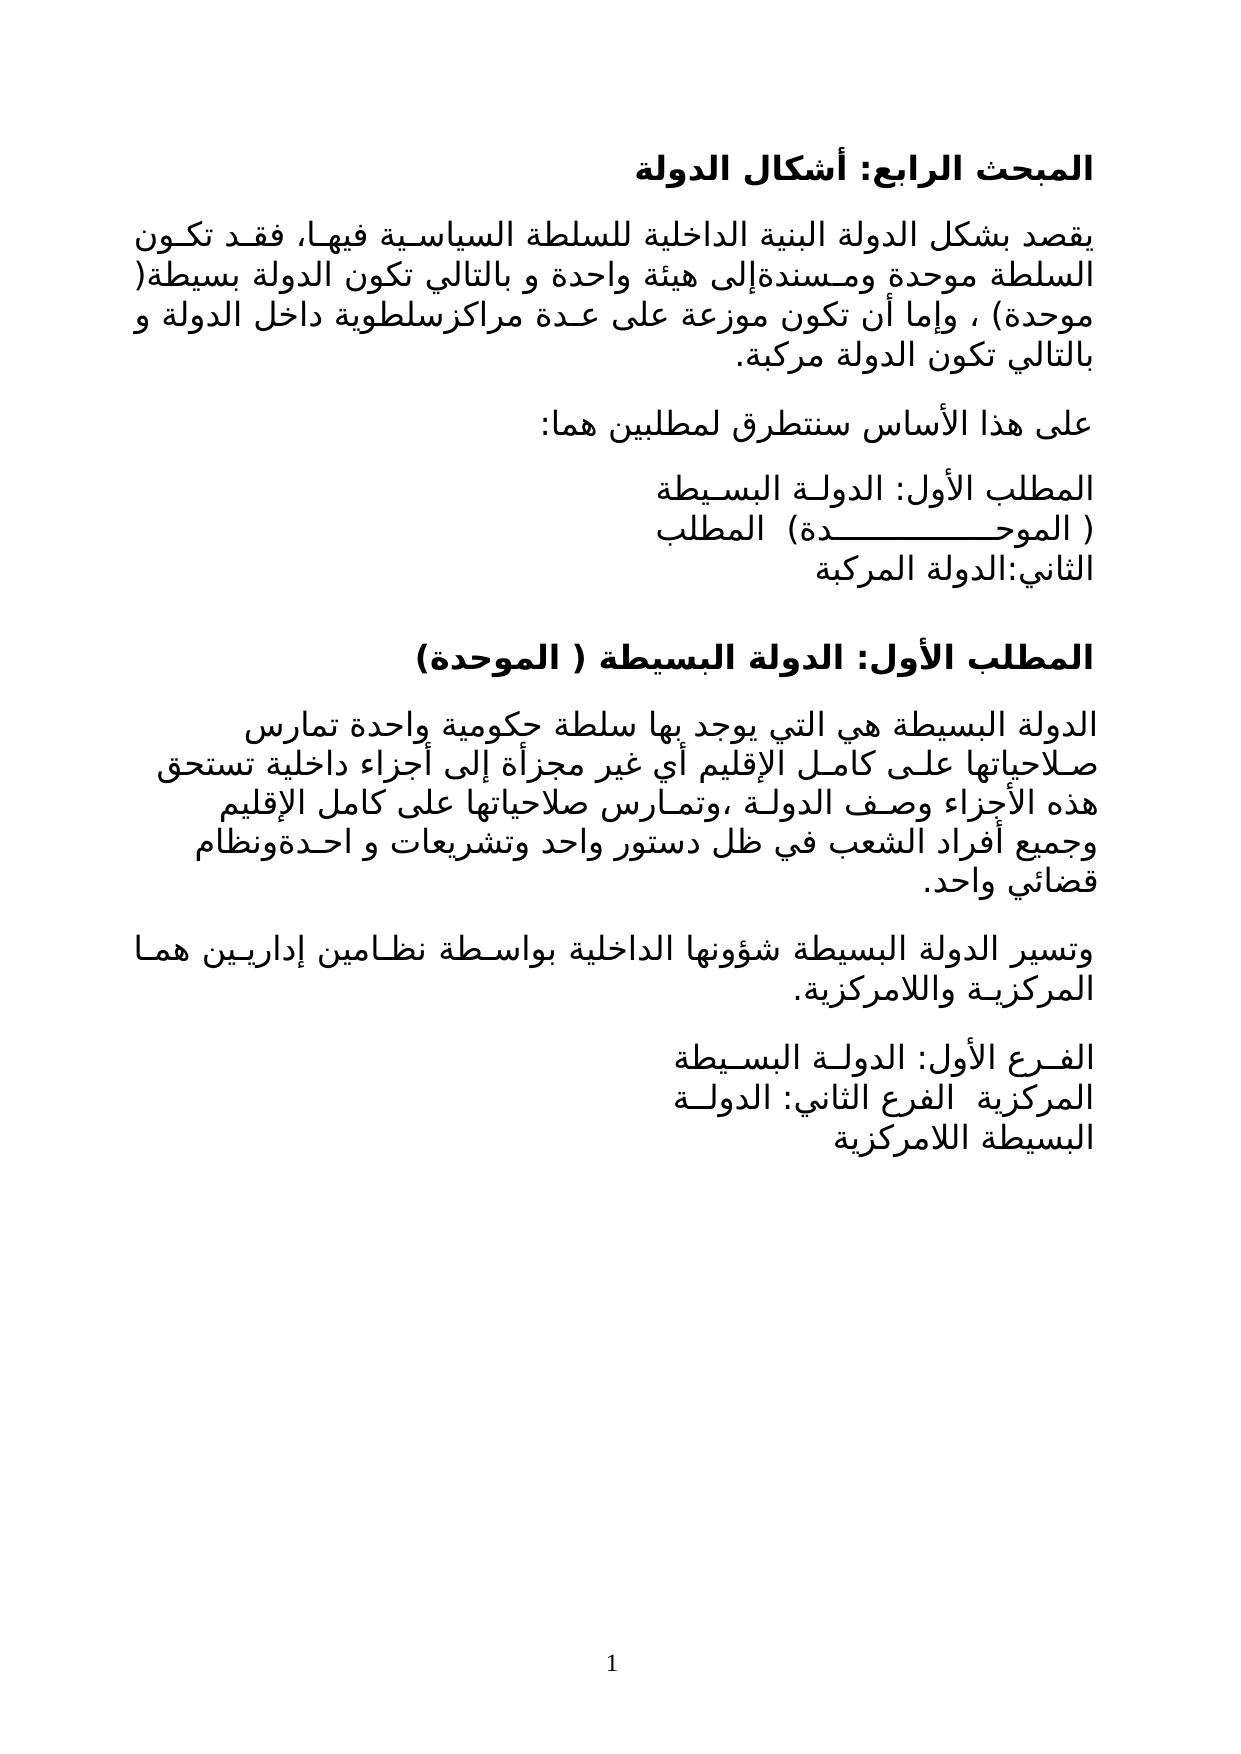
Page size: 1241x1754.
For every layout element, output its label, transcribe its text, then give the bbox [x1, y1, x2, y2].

text يقصد بشكل الدولة البنية الداخلية للسلطة السياسية فيها، فقد تكون السلطة موحدة ومـسندةإلى هيئة واحدة و بالتالي تكون الدولة بسيطة( موحدة) ، وإما أن تكون موزعة على عـدة مراكزسلطوية داخل الدولة و بالتالي تكون الدولة مركبة. [133, 216, 1095, 375]
text المبحث الرابع: أشكال الدولة [132, 150, 1095, 188]
text الفرع الأول: الدولة البسيطة المركزية الفرع الثاني: الدولة البسيطة اللامركزية [673, 1038, 1095, 1157]
text المطلب الأول: الدولة البسيطة ( الموحدة) المطلب الثاني:الدولة المركبة [656, 470, 1095, 589]
text المطلب الأول: الدولة البسيطة ( الموحدة) [132, 639, 1095, 678]
text الدولة البسيطة هي التي يوجد بها سلطة حكومية واحدة تمارس صـلاحياتها علـى كامـل الإقليم أي غير مجزأة إلى أجزاء داخلية تستحق هذه الأجزاء وصـف الدولـة ،وتمـارس صلاحياتها على كامل الإقليم وجميع أفراد الشعب في ظل دستور واحد وتشريعات و احـدةونظام قضائي واحد. [133, 705, 1099, 901]
text على هذا الأساس سنتطرق لمطلبين هما: [132, 404, 1094, 443]
text وتسير الدولة البسيطة شؤونها الداخلية بواسـطة نظـامين إداريـين همـا المركزيـة واللامركزية. [133, 930, 1095, 1009]
